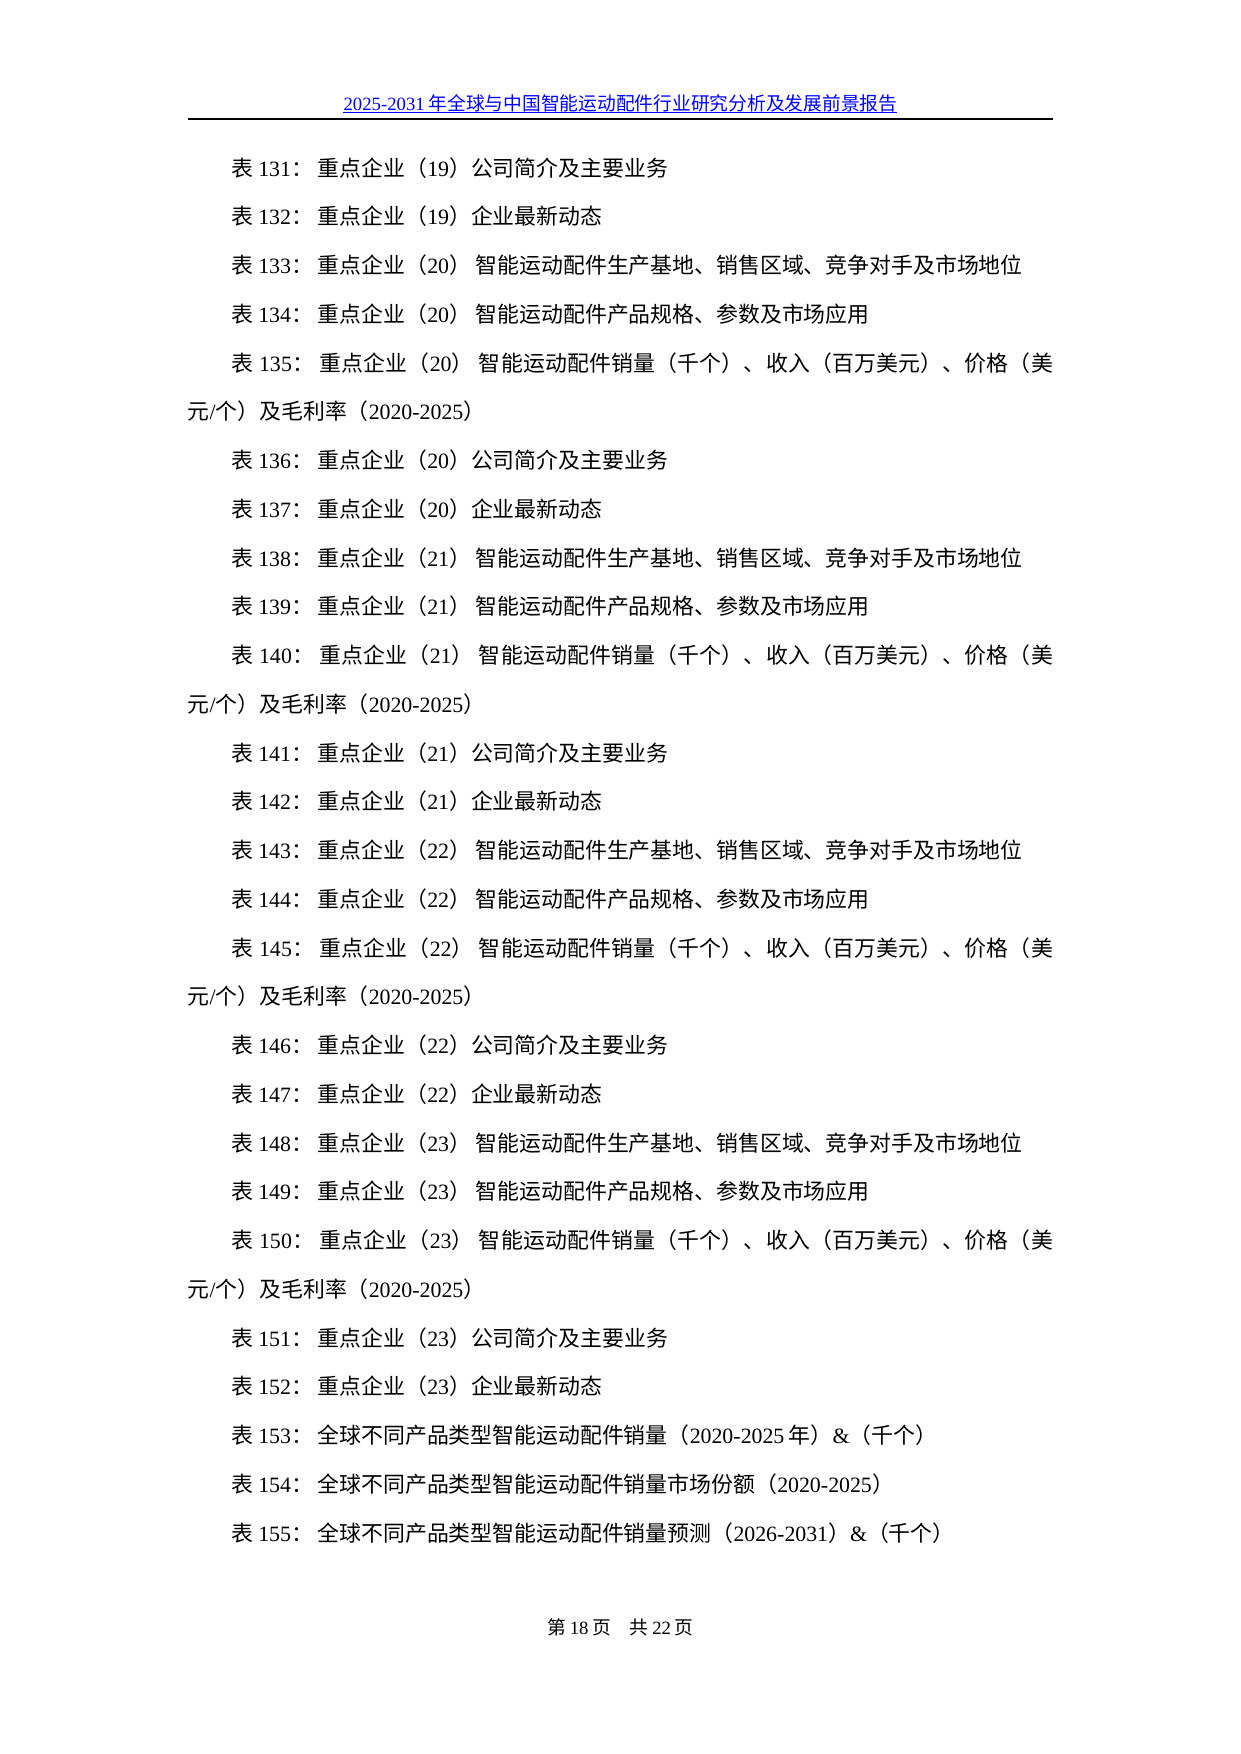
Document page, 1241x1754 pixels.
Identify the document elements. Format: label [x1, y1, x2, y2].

text [187, 150, 1053, 1548]
